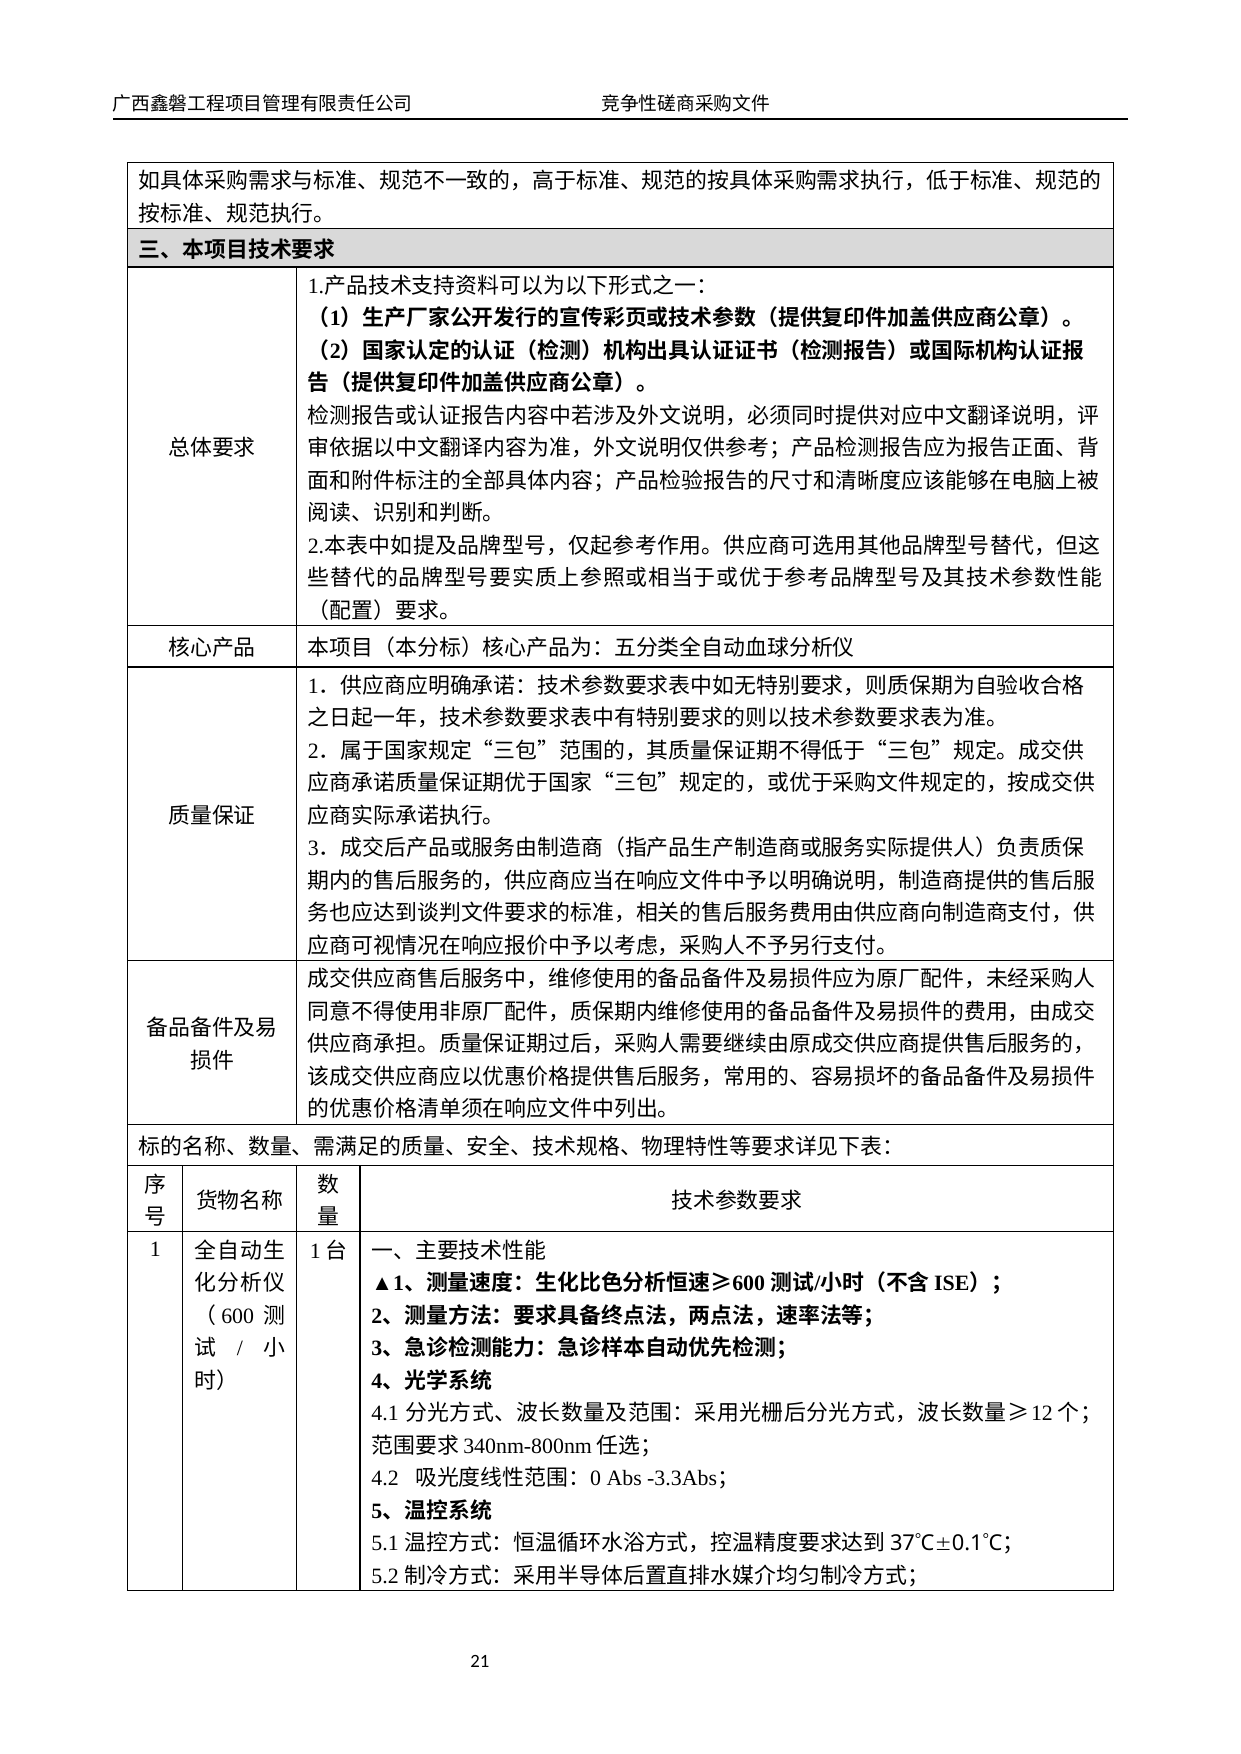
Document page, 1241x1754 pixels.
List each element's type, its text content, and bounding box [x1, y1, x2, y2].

table_cell 1.产品技术支持资料可以为以下形式之一： （1）生产厂家公开发行的宣传彩页或技术参数（提供复印件加盖供应商公章）。 （2）国家认定的认证（检测）机构出具认证证书（检测报告）或国际机构认证报告（提供复印件加盖供应商公章）。 检测报告或认证报告内容中若涉及外文说明，必须同时提供对应中文翻译说明，评审依据以中文翻译内容为准，外文说明仅供参考；产品检测报告应为报告正面、背面和附件标注的全部具体内容；产品检验报告的尺寸和清晰度应该能够在电脑上被阅读、识别和判断。 2.本表中如提及品牌型号，仅起参考作用。供应商可选用其他品牌型号替代，但这些替代的品牌型号要实质上参照或相当于或优于参考品牌型号及其技术参数性能（配置）要求。 [297, 268, 1113, 625]
table_cell 质量保证 [128, 668, 296, 960]
table_cell 三、本项目技术要求 [128, 229, 1113, 266]
table_cell 核心产品 [128, 626, 296, 666]
table_cell 序号 [128, 1166, 182, 1231]
table_cell 成交供应商售后服务中，维修使用的备品备件及易损件应为原厂配件，未经采购人同意不得使用非原厂配件，质保期内维修使用的备品备件及易损件的费用，由成交供应商承担。质量保证期过后，采购人需要继续由原成交供应商提供售后服务的，该成交供应商应以优惠价格提供售后服务，常用的、容易损坏的备品备件及易损件的优惠价格清单须在响应文件中列出。 [297, 961, 1113, 1123]
table_cell 全自动生化分析仪（600测试/小时） [183, 1232, 296, 1590]
table_cell 货物名称 [183, 1166, 296, 1231]
table_cell 备品备件及易损件 [128, 961, 296, 1123]
table_cell 1台 [297, 1232, 359, 1590]
table_cell 总体要求 [128, 268, 296, 625]
table_cell 标的名称、数量、需满足的质量、安全、技术规格、物理特性等要求详见下表： [128, 1125, 1113, 1165]
table_cell 1 [128, 1232, 182, 1590]
table_cell 1．供应商应明确承诺：技术参数要求表中如无特别要求，则质保期为自验收合格之日起一年，技术参数要求表中有特别要求的则以技术参数要求表为准。 2．属于国家规定“三包”范围的，其质量保证期不得低于“三包”规定。成交供应商承诺质量保证期优于国家“三包”规定的，或优于采购文件规定的，按成交供应商实际承诺执行。 3．成交后产品或服务由制造商（指产品生产制造商或服务实际提供人）负责质保期内的售后服务的，供应商应当在响应文件中予以明确说明，制造商提供的售后服务也应达到谈判文件要求的标准，相关的售后服务费用由供应商向制造商支付，供应商可视情况在响应报价中予以考虑，采购人不予另行支付。 [297, 668, 1113, 960]
table_cell 数量 [297, 1166, 359, 1231]
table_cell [128, 163, 1113, 228]
table_cell 技术参数要求 [361, 1166, 1113, 1231]
table_cell 本项目（本分标）核心产品为：五分类全自动血球分析仪 [297, 626, 1113, 666]
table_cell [361, 1232, 1113, 1590]
